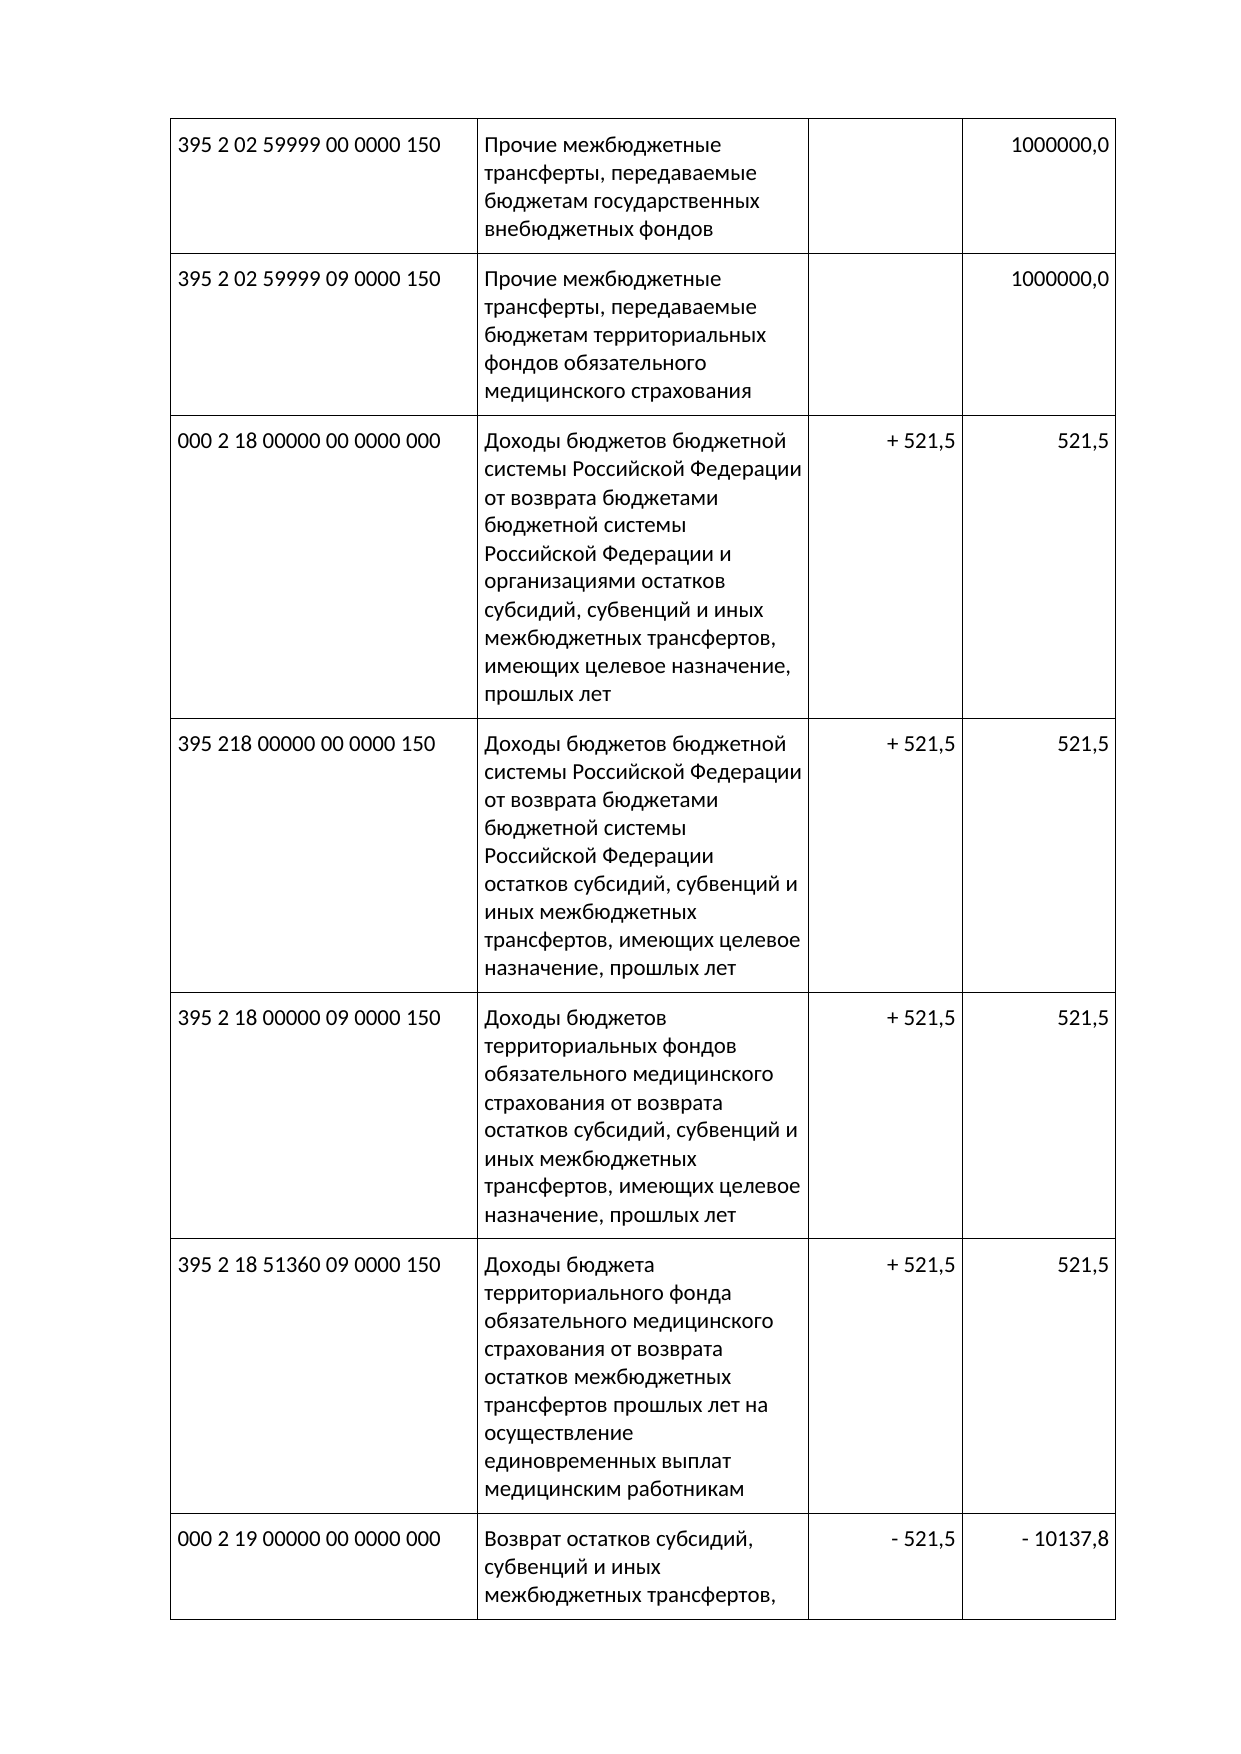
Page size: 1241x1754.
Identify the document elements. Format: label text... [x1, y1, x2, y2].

table_cell 395 2 18 51360 09 0000 150 [171, 1239, 477, 1513]
table_cell 395 2 18 00000 09 0000 150 [171, 993, 477, 1238]
table_cell 521,5 [963, 416, 1115, 717]
table_cell 521,5 [963, 719, 1115, 992]
table_cell Доходы бюджетов бюджетной системы Российской Федерации от возврата бюджетами бюджетной системы Российской Федерации и организациями остатков субсидий, субвенций и иных межбюджетных трансфертов, имеющих целевое назначение, прошлых лет [478, 416, 808, 717]
table_cell 395 218 00000 00 0000 150 [171, 719, 477, 992]
table_cell [809, 119, 962, 252]
table_cell Доходы бюджетов территориальных фондов обязательного медицинского страхования от возврата остатков субсидий, субвенций и иных межбюджетных трансфертов, имеющих целевое назначение, прошлых лет [478, 993, 808, 1238]
table_cell 395 2 02 59999 00 0000 150 [171, 119, 477, 252]
table_cell Прочие межбюджетные трансферты, передаваемые бюджетам территориальных фондов обязательного медицинского страхования [478, 254, 808, 415]
table_cell Доходы бюджета территориального фонда обязательного медицинского страхования от возврата остатков межбюджетных трансфертов прошлых лет на осуществление единовременных выплат медицинским работникам [478, 1239, 808, 1513]
table_cell 521,5 [963, 993, 1115, 1238]
table_cell [809, 254, 962, 415]
table_cell 1000000,0 [963, 119, 1115, 252]
table_cell - 521,5 [809, 1514, 962, 1619]
table_cell + 521,5 [809, 719, 962, 992]
table_cell + 521,5 [809, 416, 962, 717]
table_cell Доходы бюджетов бюджетной системы Российской Федерации от возврата бюджетами бюджетной системы Российской Федерации остатков субсидий, субвенций и иных межбюджетных трансфертов, имеющих целевое назначение, прошлых лет [478, 719, 808, 992]
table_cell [478, 1514, 808, 1619]
table_cell 395 2 02 59999 09 0000 150 [171, 254, 477, 415]
table_cell 521,5 [963, 1239, 1115, 1513]
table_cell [171, 1514, 477, 1619]
table_cell 000 2 18 00000 00 0000 000 [171, 416, 477, 717]
table_cell + 521,5 [809, 993, 962, 1238]
table_cell 1000000,0 [963, 254, 1115, 415]
table_cell - 10137,8 [963, 1514, 1115, 1619]
table_cell Прочие межбюджетные трансферты, передаваемые бюджетам государственных внебюджетных фондов [478, 119, 808, 252]
table_cell + 521,5 [809, 1239, 962, 1513]
